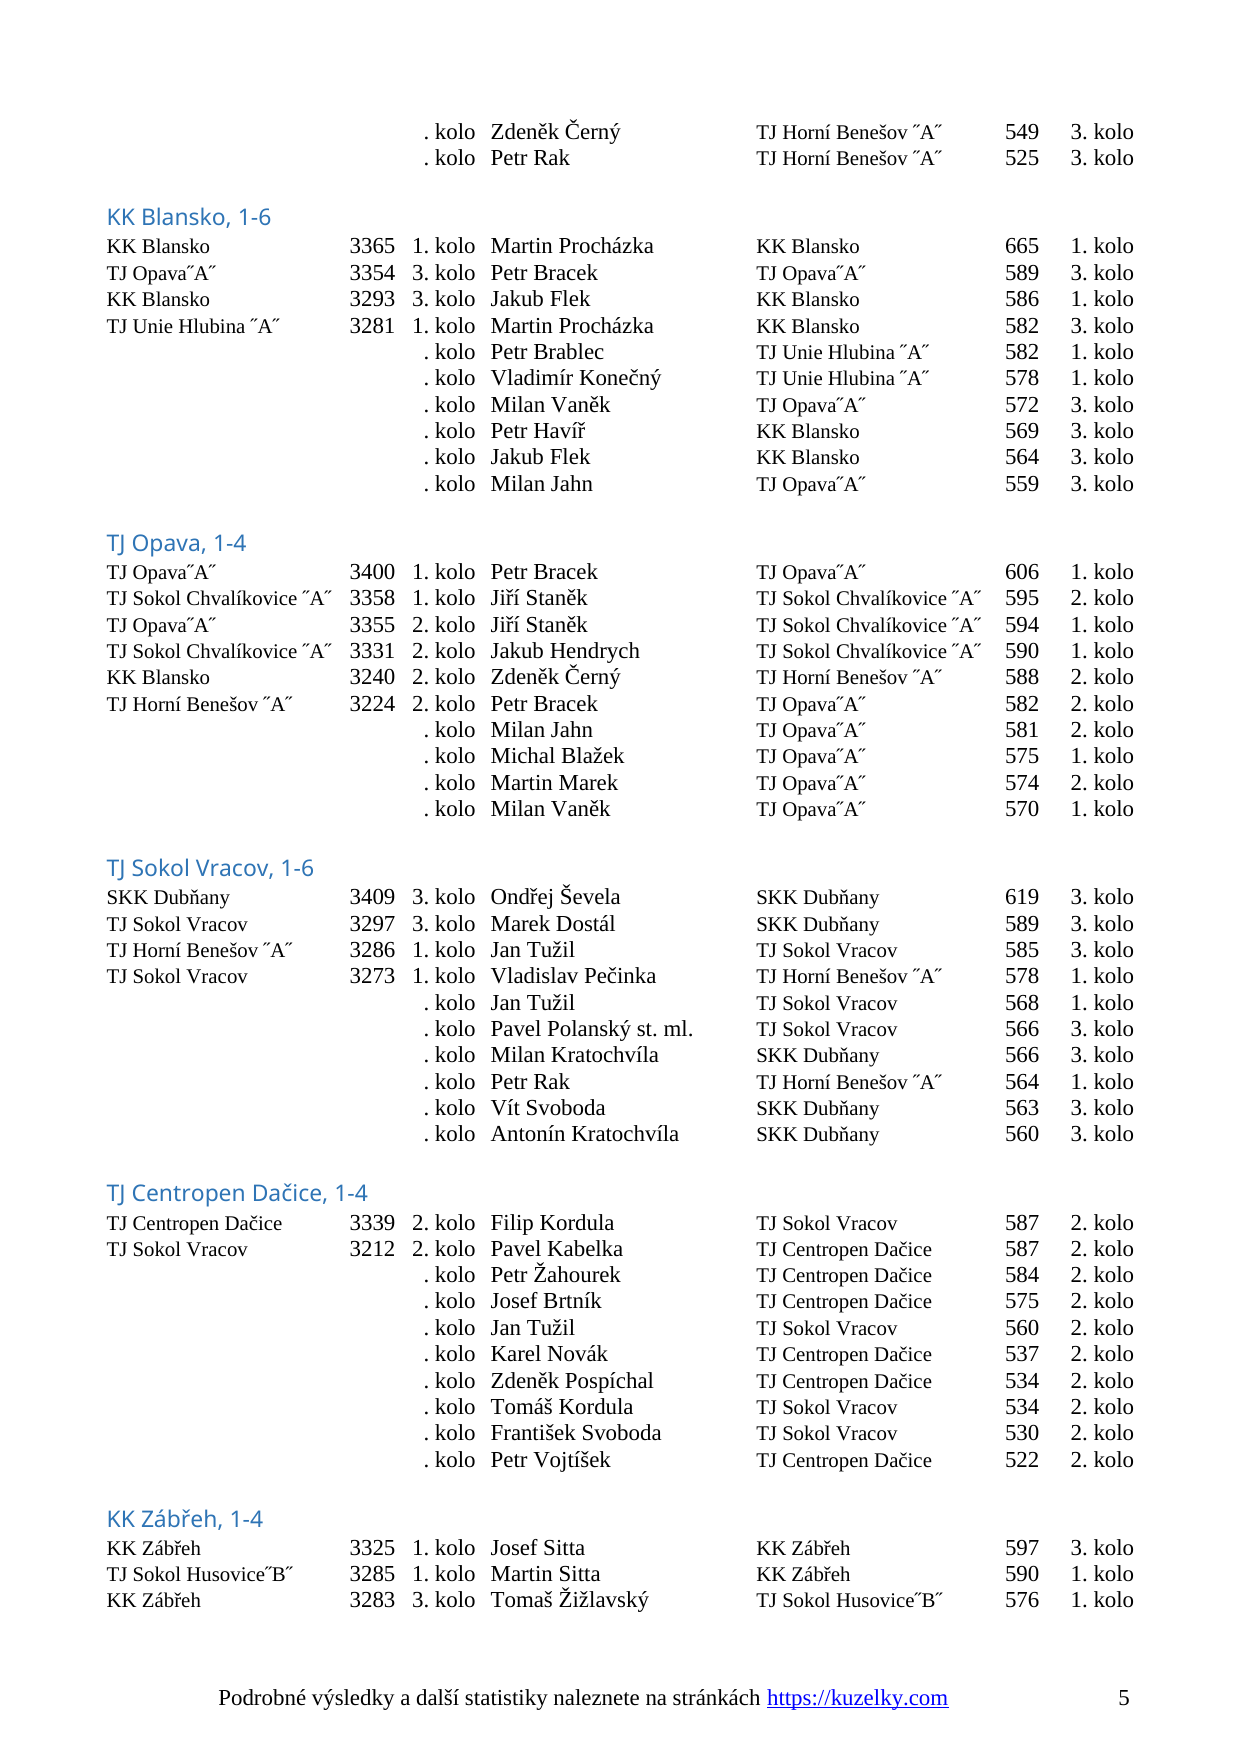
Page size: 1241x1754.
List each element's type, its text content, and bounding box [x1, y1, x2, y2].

text . kolo Pavel Polanský st. ml. TJ Sokol Vracov 566 3. kolo [106, 1015, 1134, 1041]
text . kolo Milan Vaněk TJ Opava˝A˝ 572 3. kolo [106, 391, 1134, 417]
text . kolo Karel Novák TJ Centropen Dačice 537 2. kolo [106, 1340, 1134, 1367]
text . kolo Tomáš Kordula TJ Sokol Vracov 534 2. kolo [106, 1393, 1134, 1419]
text SKK Dubňany 3409 3. kolo Ondřej Ševela SKK Dubňany 619 3. kolo [106, 883, 1134, 909]
text . kolo Petr Brablec TJ Unie Hlubina ˝A˝ 582 1. kolo [106, 338, 1134, 364]
text . kolo František Svoboda TJ Sokol Vracov 530 2. kolo [106, 1419, 1134, 1446]
text . kolo Antonín Kratochvíla SKK Dubňany 560 3. kolo [106, 1120, 1134, 1147]
subtitle TJ Centropen Dačice, 1-4 [106, 1177, 1134, 1208]
text TJ Horní Benešov ˝A˝ 3224 2. kolo Petr Bracek TJ Opava˝A˝ 582 2. kolo [106, 690, 1134, 716]
text . kolo Michal Blažek TJ Opava˝A˝ 575 1. kolo [106, 742, 1134, 769]
text KK Blansko 3293 3. kolo Jakub Flek KK Blansko 586 1. kolo [106, 285, 1134, 312]
text TJ Sokol Vracov 3273 1. kolo Vladislav Pečinka TJ Horní Benešov ˝A˝ 578 1. kolo [106, 962, 1134, 989]
text . kolo Jan Tužil TJ Sokol Vracov 560 2. kolo [106, 1314, 1134, 1340]
text . kolo Jan Tužil TJ Sokol Vracov 568 1. kolo [106, 989, 1134, 1015]
text TJ Sokol Chvalíkovice ˝A˝ 3358 1. kolo Jiří Staněk TJ Sokol Chvalíkovice ˝A˝ 595 2. kolo [106, 584, 1134, 611]
text TJ Unie Hlubina ˝A˝ 3281 1. kolo Martin Procházka KK Blansko 582 3. kolo [106, 312, 1134, 338]
text TJ Sokol Vracov 3297 3. kolo Marek Dostál SKK Dubňany 589 3. kolo [106, 909, 1134, 936]
text TJ Centropen Dačice 3339 2. kolo Filip Kordula TJ Sokol Vracov 587 2. kolo [106, 1208, 1134, 1235]
text TJ Opava˝A˝ 3400 1. kolo Petr Bracek TJ Opava˝A˝ 606 1. kolo [106, 558, 1134, 584]
text . kolo Zdeněk Pospíchal TJ Centropen Dačice 534 2. kolo [106, 1367, 1134, 1393]
text . kolo Zdeněk Černý TJ Horní Benešov ˝A˝ 549 3. kolo [106, 118, 1134, 144]
text . kolo Petr Rak TJ Horní Benešov ˝A˝ 525 3. kolo [106, 144, 1134, 171]
text TJ Opava˝A˝ 3354 3. kolo Petr Bracek TJ Opava˝A˝ 589 3. kolo [106, 259, 1134, 285]
text . kolo Milan Jahn TJ Opava˝A˝ 581 2. kolo [106, 716, 1134, 742]
text KK Zábřeh 3283 3. kolo Tomaš Žižlavský TJ Sokol Husovice˝B˝ 576 1. kolo [106, 1587, 1134, 1613]
text . kolo Petr Vojtíšek TJ Centropen Dačice 522 2. kolo [106, 1446, 1134, 1472]
text KK Zábřeh 3325 1. kolo Josef Sitta KK Zábřeh 597 3. kolo [106, 1534, 1134, 1560]
text . kolo Milan Kratochvíla SKK Dubňany 566 3. kolo [106, 1041, 1134, 1068]
text . kolo Vladimír Konečný TJ Unie Hlubina ˝A˝ 578 1. kolo [106, 364, 1134, 391]
text . kolo Josef Brtník TJ Centropen Dačice 575 2. kolo [106, 1288, 1134, 1314]
text . kolo Milan Vaněk TJ Opava˝A˝ 570 1. kolo [106, 795, 1134, 821]
text TJ Opava˝A˝ 3355 2. kolo Jiří Staněk TJ Sokol Chvalíkovice ˝A˝ 594 1. kolo [106, 611, 1134, 637]
text TJ Sokol Chvalíkovice ˝A˝ 3331 2. kolo Jakub Hendrych TJ Sokol Chvalíkovice ˝A˝ 590 1. kolo [106, 637, 1134, 663]
subtitle KK Blansko, 1-6 [106, 201, 1134, 233]
text TJ Sokol Vracov 3212 2. kolo Pavel Kabelka TJ Centropen Dačice 587 2. kolo [106, 1235, 1134, 1261]
subtitle KK Zábřeh, 1-4 [106, 1503, 1134, 1534]
subtitle TJ Sokol Vracov, 1-6 [106, 852, 1134, 883]
text . kolo Petr Rak TJ Horní Benešov ˝A˝ 564 1. kolo [106, 1068, 1134, 1094]
text TJ Horní Benešov ˝A˝ 3286 1. kolo Jan Tužil TJ Sokol Vracov 585 3. kolo [106, 936, 1134, 962]
text . kolo Vít Svoboda SKK Dubňany 563 3. kolo [106, 1094, 1134, 1120]
text . kolo Jakub Flek KK Blansko 564 3. kolo [106, 443, 1134, 470]
text . kolo Petr Žahourek TJ Centropen Dačice 584 2. kolo [106, 1261, 1134, 1288]
text KK Blansko 3240 2. kolo Zdeněk Černý TJ Horní Benešov ˝A˝ 588 2. kolo [106, 663, 1134, 690]
text KK Blansko 3365 1. kolo Martin Procházka KK Blansko 665 1. kolo [106, 233, 1134, 259]
text TJ Sokol Husovice˝B˝ 3285 1. kolo Martin Sitta KK Zábřeh 590 1. kolo [106, 1560, 1134, 1587]
subtitle TJ Opava, 1-4 [106, 527, 1134, 558]
text . kolo Petr Havíř KK Blansko 569 3. kolo [106, 417, 1134, 443]
text . kolo Milan Jahn TJ Opava˝A˝ 559 3. kolo [106, 470, 1134, 496]
text . kolo Martin Marek TJ Opava˝A˝ 574 2. kolo [106, 769, 1134, 795]
